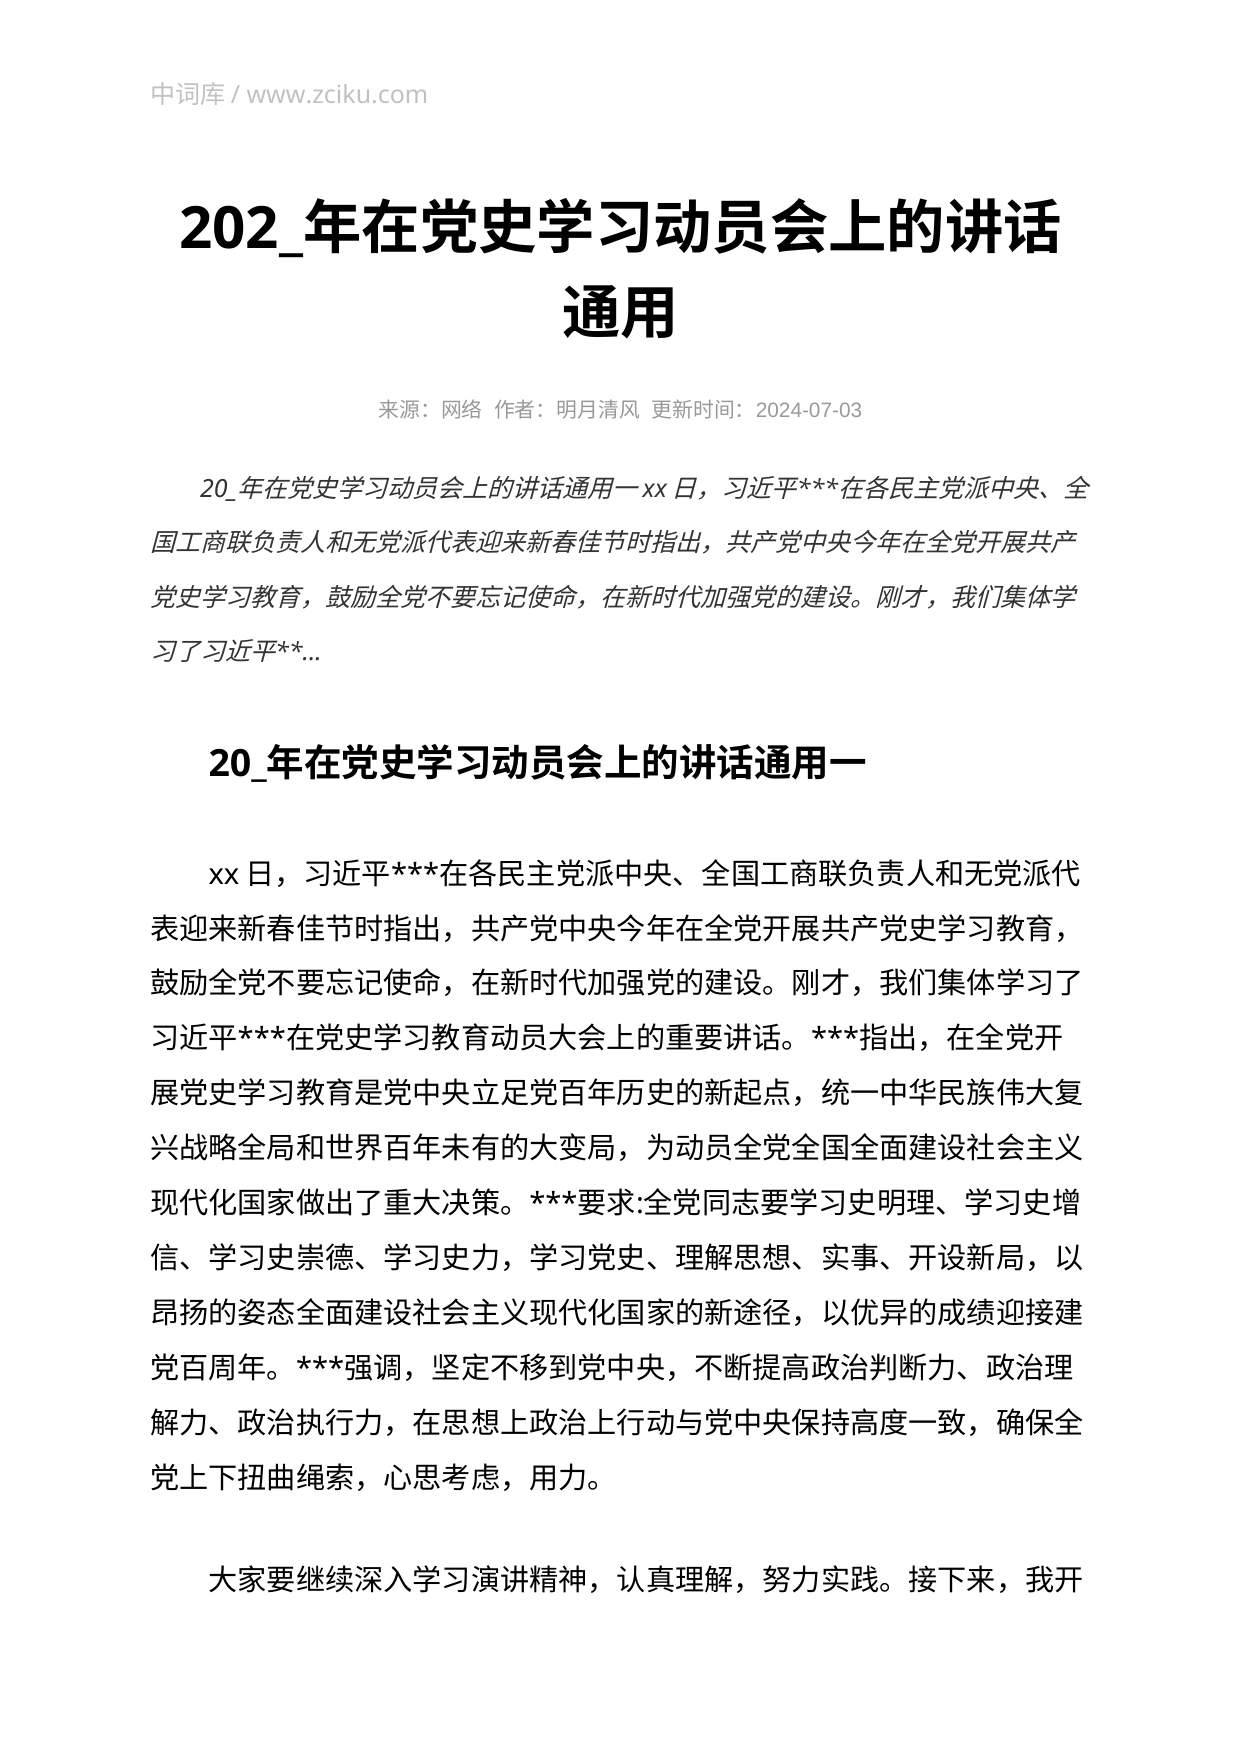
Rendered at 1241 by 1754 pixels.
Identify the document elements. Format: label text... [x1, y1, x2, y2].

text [150, 1556, 1090, 1598]
text 来源：网络 作者：明月清风 更新时间：2024-07-03 [150, 397, 1090, 421]
text xx日，习近平***在各民主党派中央、全国工商联负责人和无党派代表迎来新春佳节时指出，共产党中央今年在全党开展共产党史学习教育，鼓励全党不要忘记使命，在新时代加强党的建设。刚才，我们集体学习了习近平***在党史学习教育动员大会上的重要讲话。***指出，在全党开展党史学习教育是党中央立足党百年历史的新起点，统一中华民族伟大复兴战略全局和世界百年未有的大变局，为动员全党全国全面建设社会主义现代化国家做出了重大决策。***要求:全党同志要学习史明理、学习史增信、学习史崇德、学习史力，学习党史、理解思想、实事、开设新局，以昂扬的姿态全面建设社会主义现代化国家的新途径，以优异的成绩迎接建党百周年。***强调，坚定不移到党中央，不断提高政治判断力、政治理解力、政治执行力，在思想上政治上行动与党中央保持高度一致，确保全党上下扭曲绳索，心思考虑，用力。 [150, 850, 1090, 1497]
text 20_年在党史学习动员会上的讲话通用一xx日，习近平***在各民主党派中央、全国工商联负责人和无党派代表迎来新春佳节时指出，共产党中央今年在全党开展共产党史学习教育，鼓励全党不要忘记使命，在新时代加强党的建设。刚才，我们集体学习了习近平**... [150, 468, 1090, 668]
text 20_年在党史学习动员会上的讲话通用一 [150, 733, 1090, 787]
subtitle 202_年在党史学习动员会上的讲话通用 [150, 181, 1090, 351]
